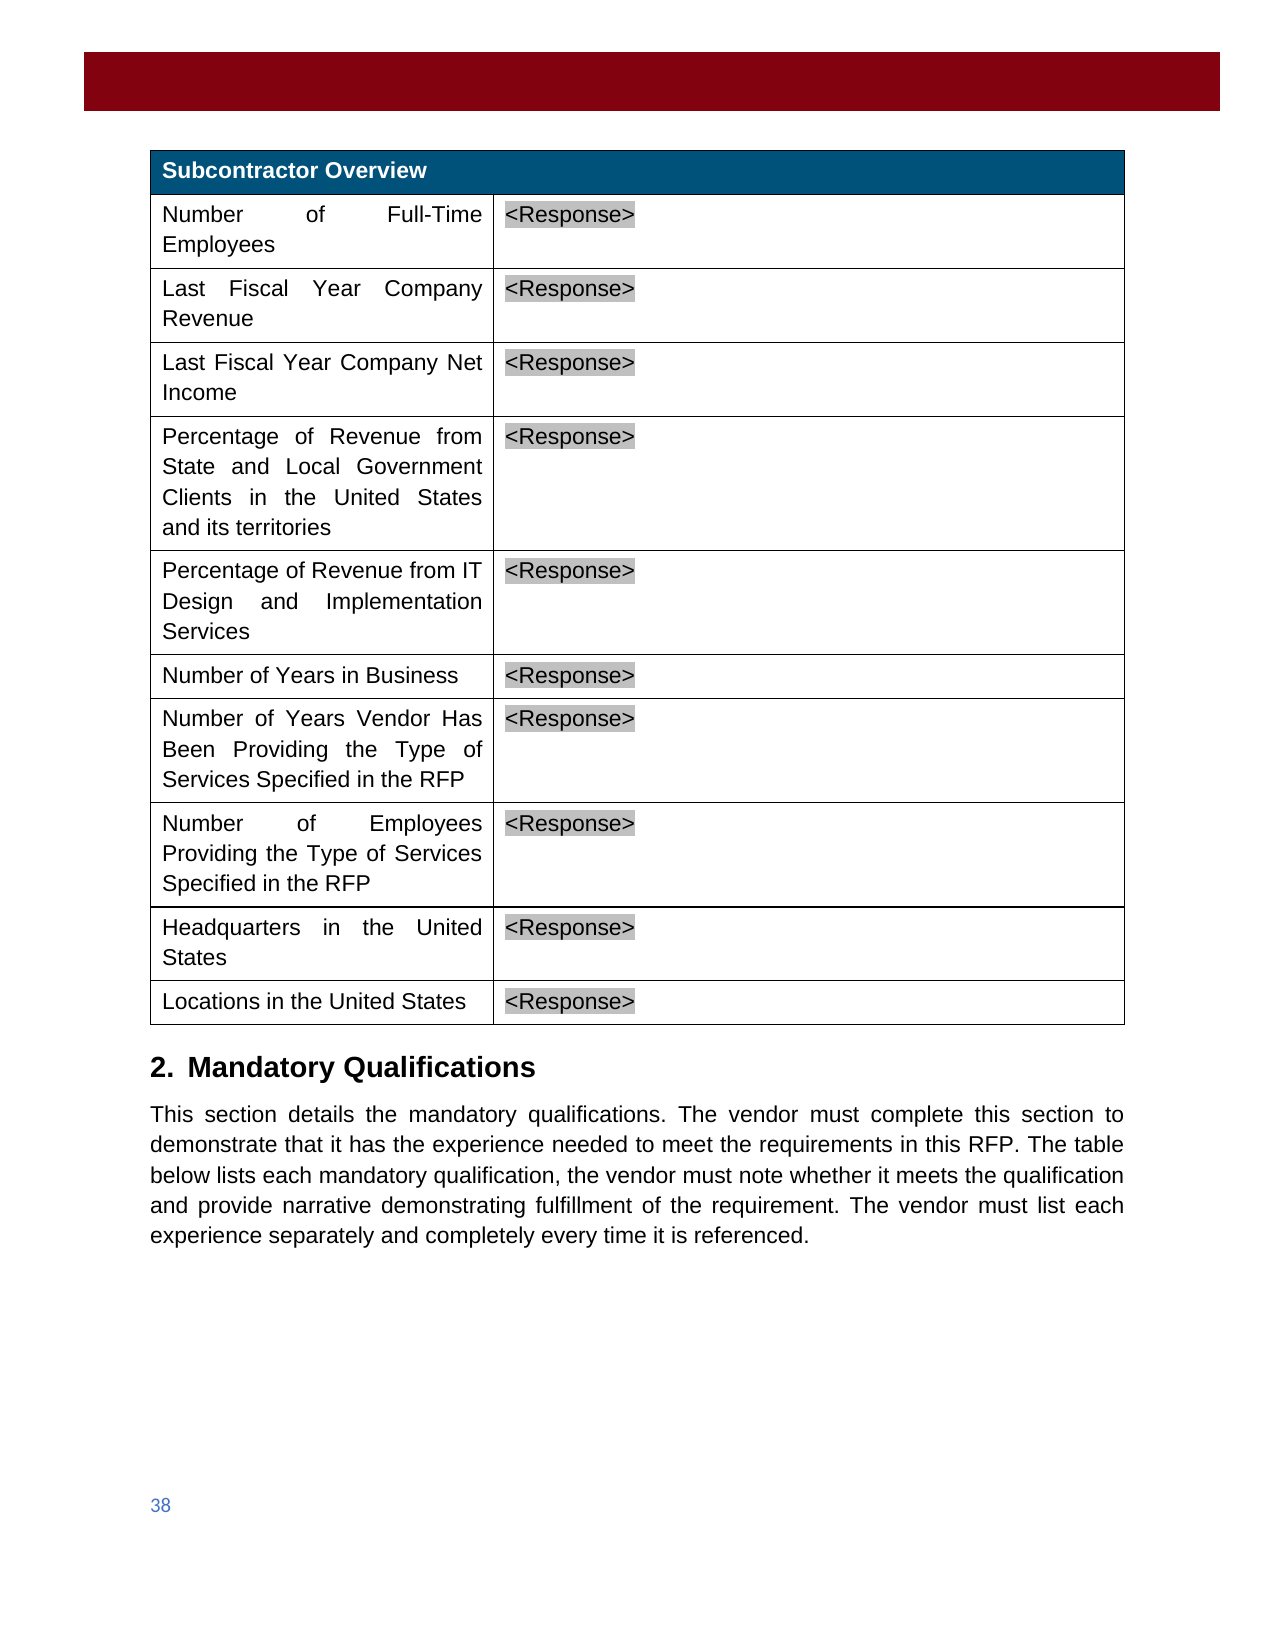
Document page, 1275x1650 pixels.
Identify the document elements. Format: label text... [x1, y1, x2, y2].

table_header Subcontractor Overview [151, 151, 1124, 194]
table_cell Number of Full-Time Employees [151, 195, 493, 268]
table_cell <Response> [494, 343, 1124, 416]
table_cell <Response> [494, 981, 1124, 1024]
table_cell <Response> [494, 417, 1124, 550]
table_cell Last Fiscal Year Company Net Income [151, 343, 493, 416]
table_cell Locations in the United States [151, 981, 493, 1024]
table_cell Percentage of Revenue from State and Local Government Clients in the United States and its territories [151, 417, 493, 550]
table_cell Last Fiscal Year Company Revenue [151, 269, 493, 342]
table_cell <Response> [494, 803, 1124, 906]
table_cell <Response> [494, 269, 1124, 342]
table_cell <Response> [494, 655, 1124, 698]
table_cell Percentage of Revenue from IT Design and Implementation Services [151, 551, 493, 654]
list Mandatory Qualifications [150, 1050, 1125, 1084]
table_cell Number of Years Vendor Has Been Providing the Type of Services Specified in the RFP [151, 699, 493, 802]
table_cell Number of Employees Providing the Type of Services Specified in the RFP [151, 803, 493, 906]
table_cell Headquarters in the United States [151, 908, 493, 980]
table_cell <Response> [494, 908, 1124, 980]
text This section details the mandatory qualifications. The vendor must complete this section to demonstrate that it has the experience needed to meet the requirements in this RFP. The table below lists each mandatory qualification, the vendor must note whether it meets the qualification and provide narrative demonstrating fulfillment of the requirement. The vendor must list each experience separately and completely every time it is referenced. [150, 1101, 1125, 1248]
table_cell <Response> [494, 551, 1124, 654]
table_cell <Response> [494, 699, 1124, 802]
table_cell <Response> [494, 195, 1124, 268]
table_cell Number of Years in Business [151, 655, 493, 698]
